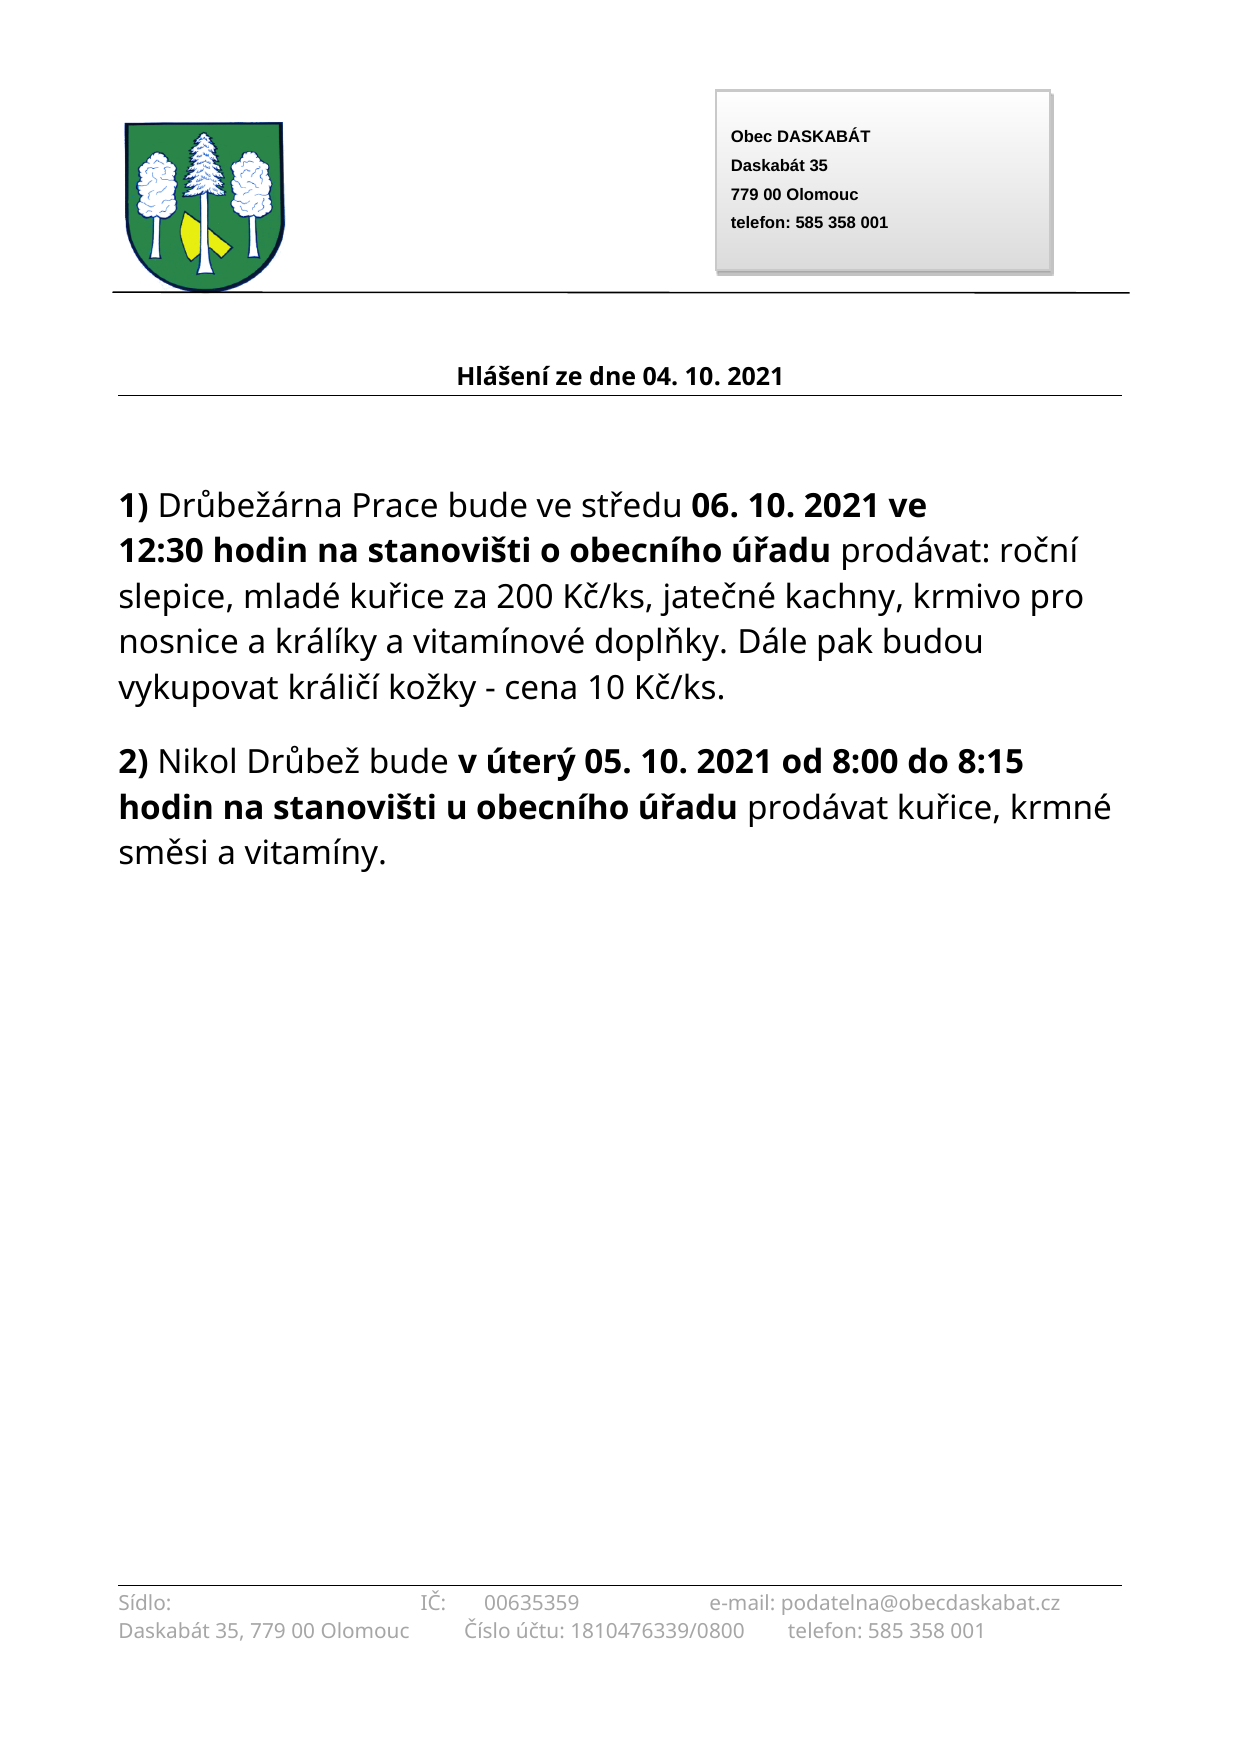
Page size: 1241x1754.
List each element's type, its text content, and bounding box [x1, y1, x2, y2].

picture [118, 293, 289, 302]
picture [118, 118, 289, 291]
text 1) Drůbežárna Prace bude ve středu 06. 10. 2021 ve 12:30 hodin na stanovišti o obecního úřadu prodávat: roční slepice, mladé kuřice za 200 Kč/ks, jatečné kachny, krmivo pro nosnice a králíky a vitamínové doplňky. Dále pak budou vykupovat králičí kožky - cena 10 Kč/ks. [118, 482, 1122, 709]
text Hlášení ze dne 04. 10. 2021 [118, 359, 1122, 395]
text 2) Nikol Drůbež bude v úterý 05. 10. 2021 od 8:00 do 8:15 hodin na stanovišti u obecního úřadu prodávat kuřice, krmné směsi a vitamíny. [118, 738, 1122, 874]
